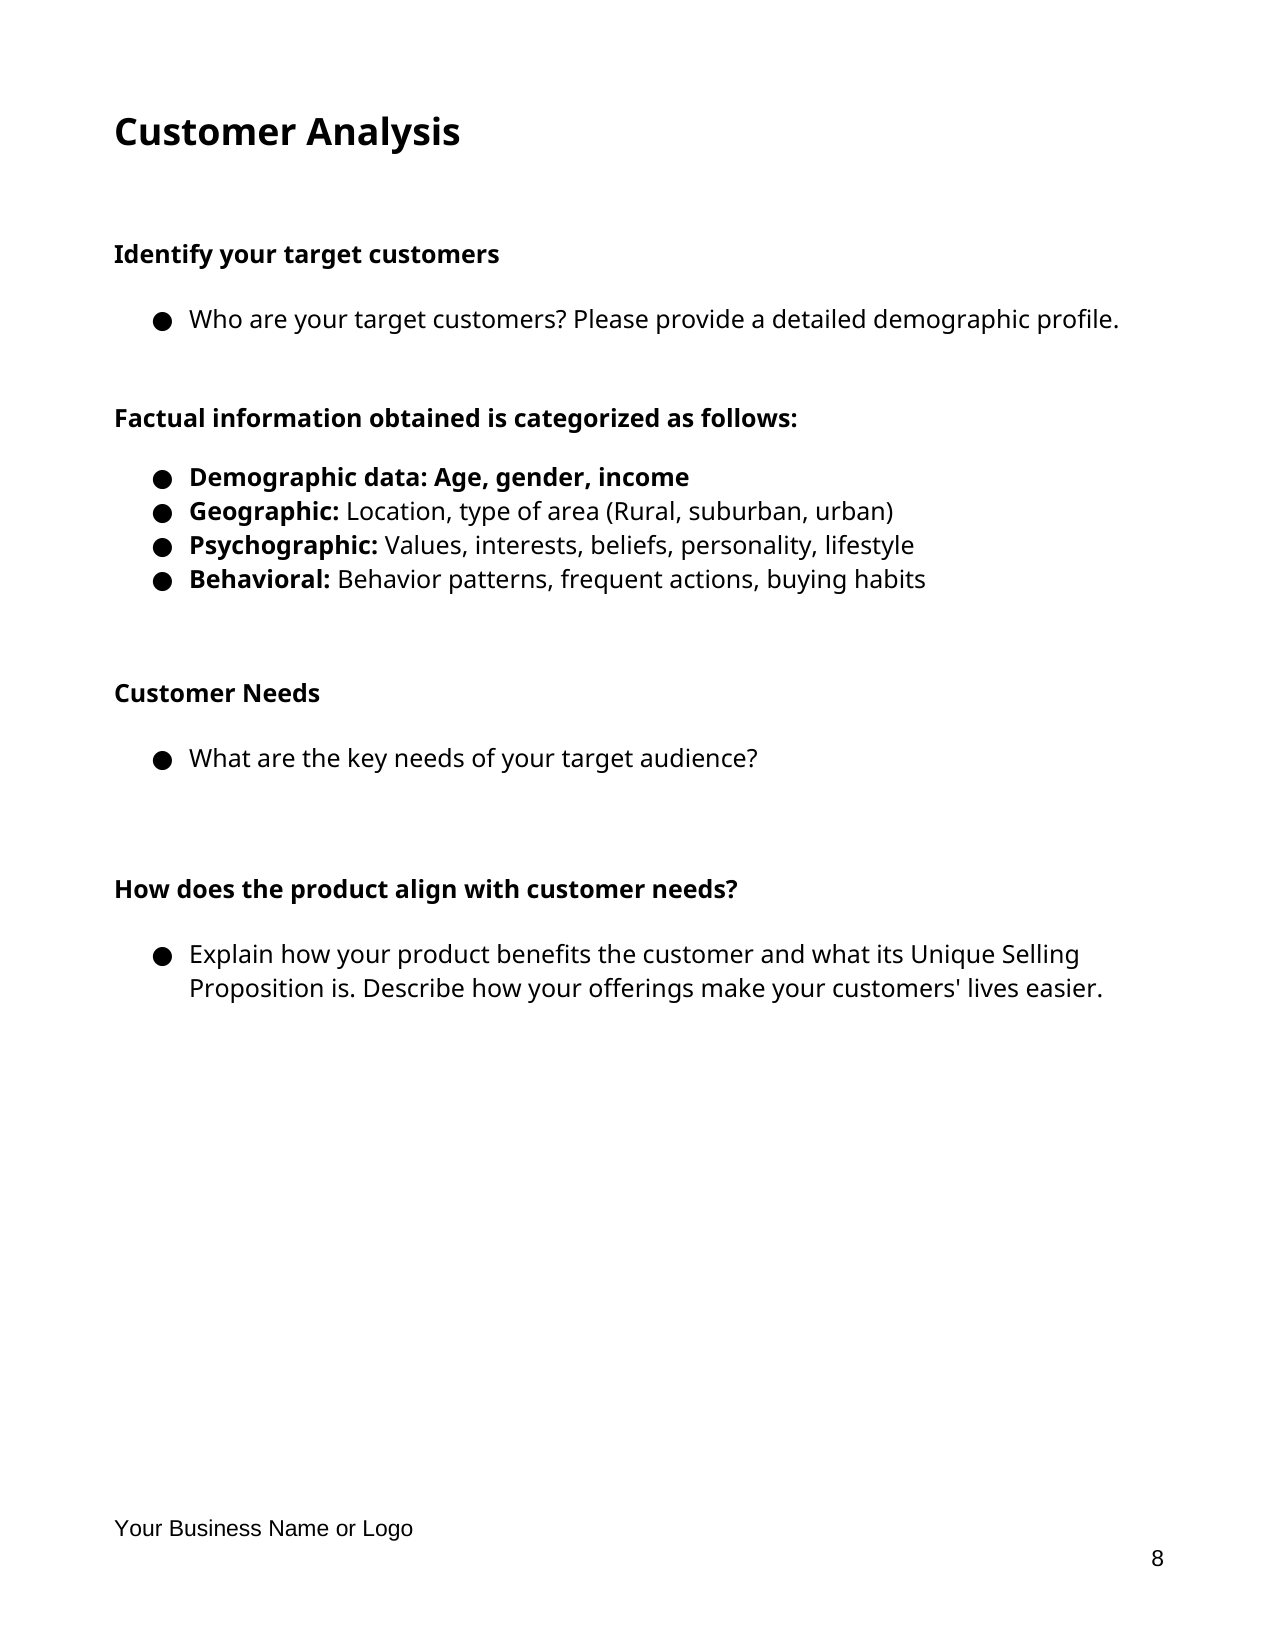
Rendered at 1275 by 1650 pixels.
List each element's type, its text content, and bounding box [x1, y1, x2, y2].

list What are the key needs of your target audience? [151, 741, 1164, 775]
list Explain how your product benefits the customer and what its Unique Selling Proposition is. Describe how your offerings make your customers' lives easier. [151, 937, 1164, 1005]
text Customer Analysis [114, 105, 1164, 156]
text Identify your target customers [114, 236, 1164, 270]
list Behavioral: Behavior patterns, frequent actions, buying habits [151, 562, 1164, 596]
text Factual information obtained is categorized as follows: [114, 401, 1164, 435]
list Psychographic: Values, interests, beliefs, personality, lifestyle [151, 528, 1164, 562]
text How does the product align with customer needs? [114, 872, 1164, 906]
list Demographic data: Age, gender, income [151, 460, 1164, 494]
list Geographic: Location, type of area (Rural, suburban, urban) [151, 494, 1164, 528]
text Customer Needs [114, 676, 1164, 710]
list Who are your target customers? Please provide a detailed demographic profile. [151, 302, 1164, 336]
